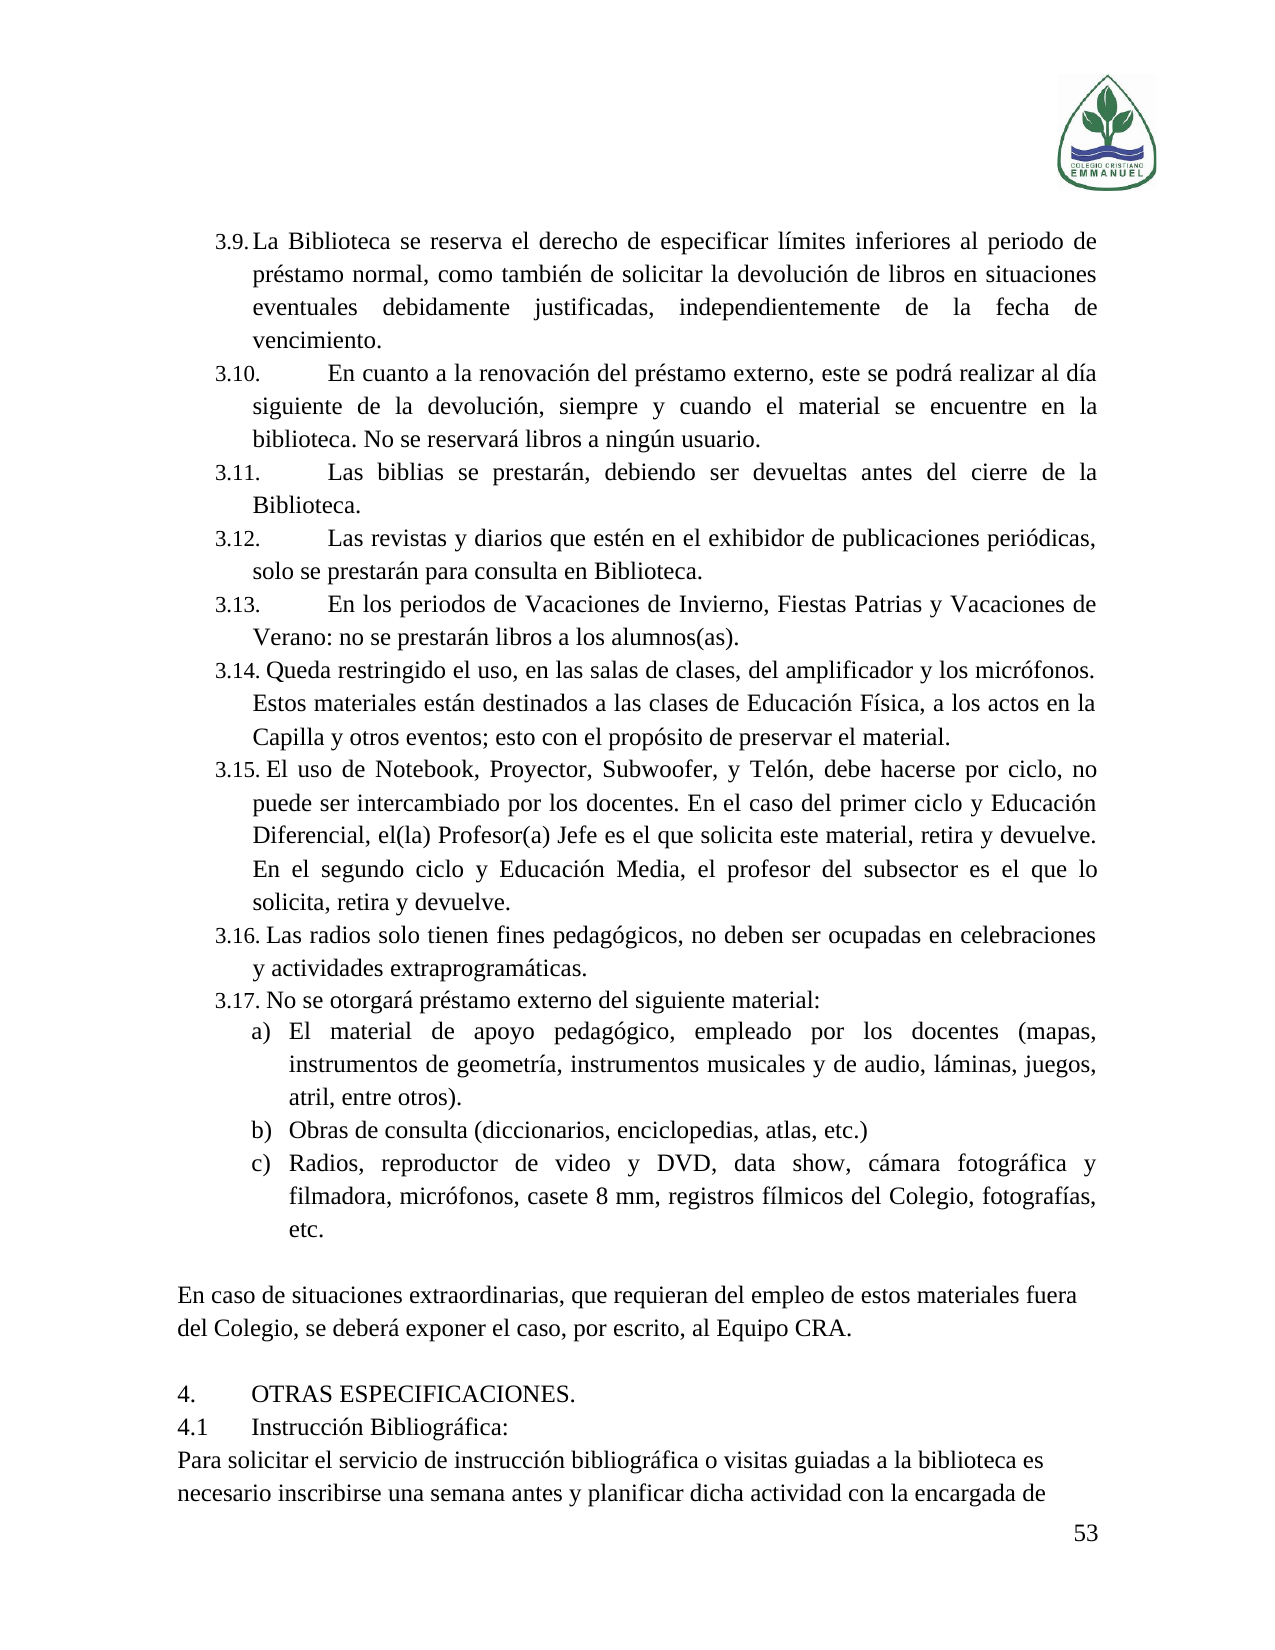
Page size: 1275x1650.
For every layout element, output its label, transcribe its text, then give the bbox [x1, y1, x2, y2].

list OTRAS ESPECIFICACIONES. [177, 1379, 1121, 1407]
text En caso de situaciones extraordinarias, que requieran del empleo de estos materiales fuera del Colegio, se deberá exponer el caso, por escrito, al Equipo CRA. [177, 1280, 1105, 1342]
list Las revistas y diarios que estén en el exhibidor de publicaciones periódicas, solo se prestarán para consulta en Biblioteca. [215, 523, 1097, 585]
list Las biblias se prestarán, debiendo ser devueltas antes del cierre de la Biblioteca. [215, 457, 1098, 519]
list No se otorgará préstamo externo del siguiente material: [214, 986, 1121, 1014]
list Instrucción Bibliográfica: [177, 1412, 1121, 1441]
list Radios, reproductor de video y DVD, data show, cámara fotográfica y filmadora, micrófonos, casete 8 mm, registros fílmicos del Colegio, fotografías, etc. [251, 1148, 1097, 1243]
list En los periodos de Vacaciones de Invierno, Fiestas Patrias y Vacaciones de Verano: no se prestarán libros a los alumnos(as). [215, 589, 1097, 651]
picture [1057, 74, 1157, 191]
list El material de apoyo pedagógico, empleado por los docentes (mapas, instrumentos de geometría, instrumentos musicales y de audio, láminas, juegos, atril, entre otros). [251, 1016, 1097, 1111]
list El uso de Notebook, Proyector, Subwoofer, y Telón, debe hacerse por ciclo, no puede ser intercambiado por los docentes. En el caso del primer ciclo y Educación Diferencial, el(la) Profesor(a) Jefe es el que solicita este material, retira y devuelve. En el segundo ciclo y Educación Media, el profesor del subsector es el que lo solicita, retira y devuelve. [215, 754, 1098, 915]
list Las radios solo tienen fines pedagógicos, no deben ser ocupadas en celebraciones y actividades extraprogramáticas. [215, 920, 1097, 981]
list En cuanto a la renovación del préstamo externo, este se podrá realizar al día siguiente de la devolución, siempre y cuando el material se encuentre en la biblioteca. No se reservará libros a ningún usuario. [215, 358, 1097, 453]
list La Biblioteca se reserva el derecho de especificar límites inferiores al periodo de préstamo normal, como también de solicitar la devolución de libros en situaciones eventuales debidamente justificadas, independientemente de la fecha de vencimiento. [215, 226, 1097, 354]
text Para solicitar el servicio de instrucción bibliográfica o visitas guiadas a la biblioteca es necesario inscribirse una semana antes y planificar dicha actividad con la encargada de [177, 1445, 1121, 1507]
list Obras de consulta (diccionarios, enciclopedias, atlas, etc.) [251, 1116, 1121, 1144]
list Queda restringido el uso, en las salas de clases, del amplificador y los micrófonos. Estos materiales están destinados a las clases de Educación Física, a los actos en la Capilla y otros eventos; esto con el propósito de preservar el material. [215, 656, 1097, 750]
